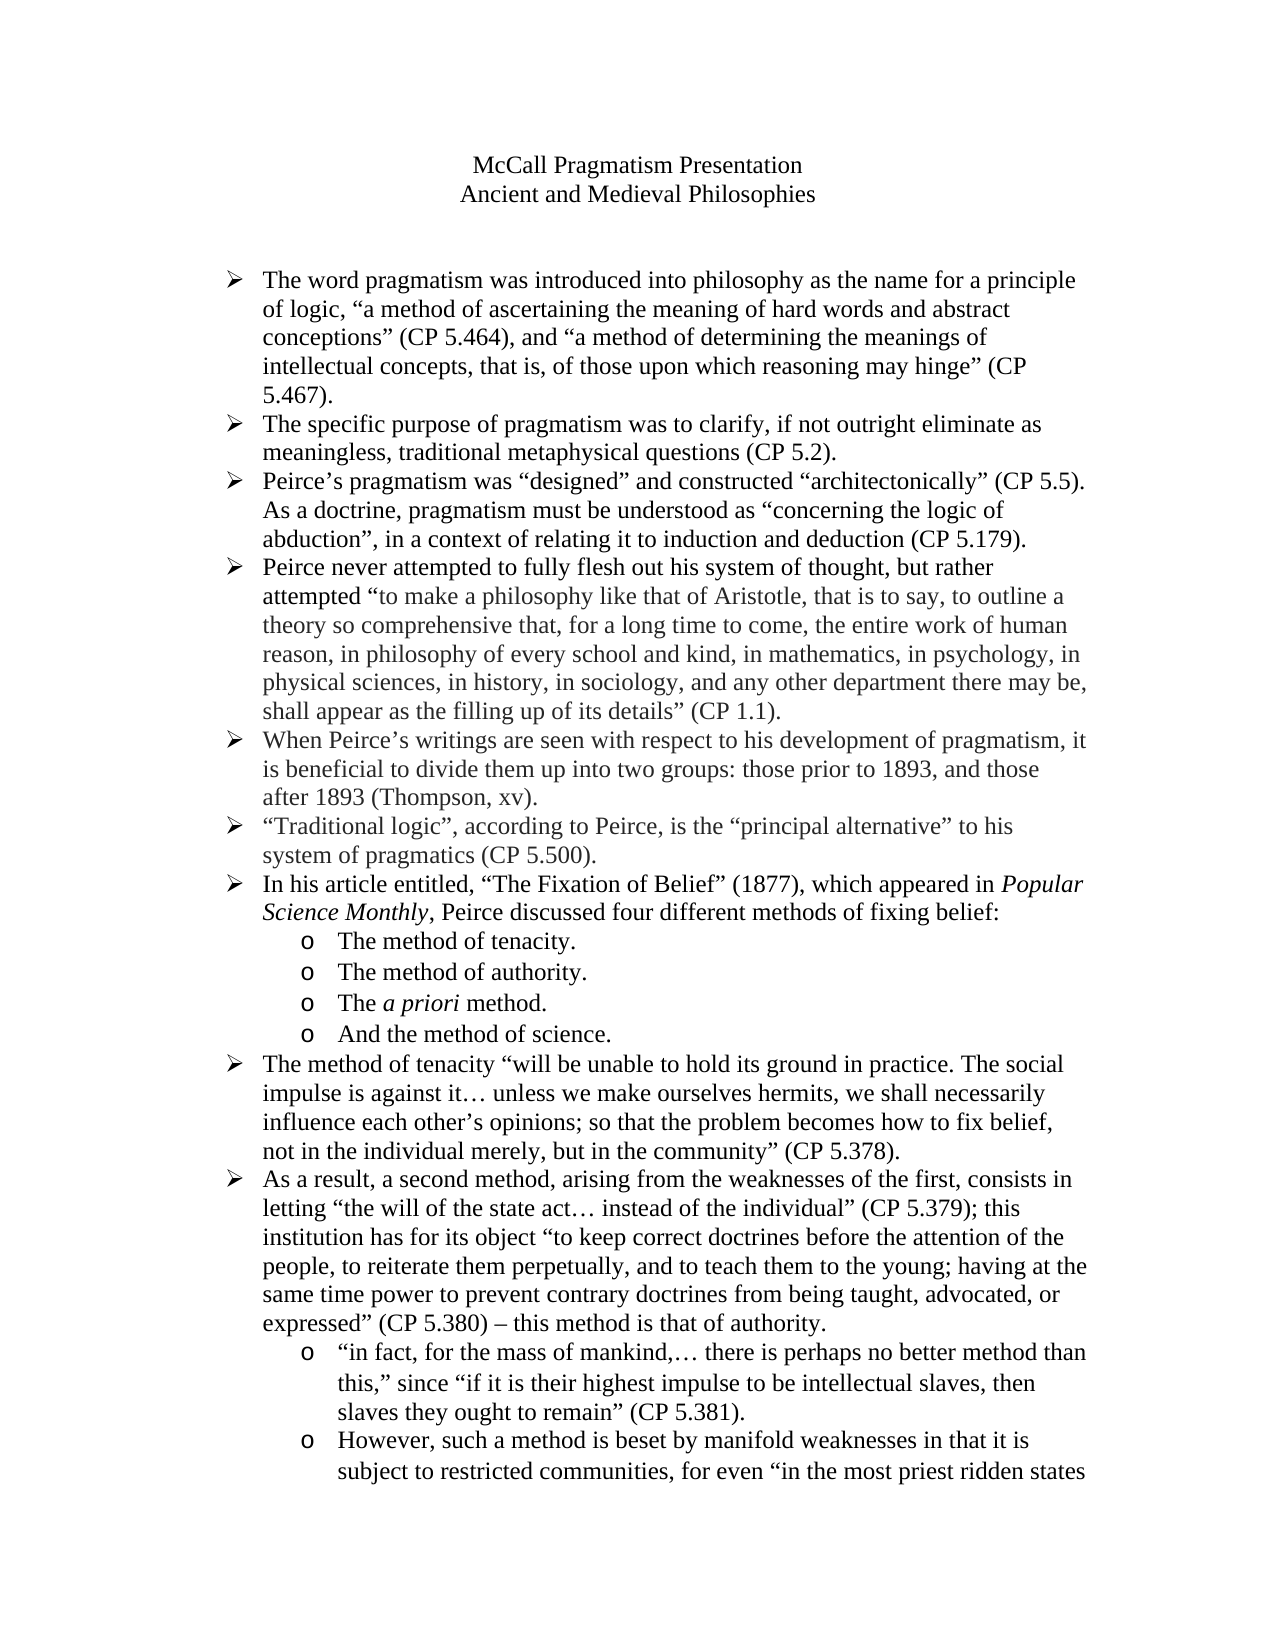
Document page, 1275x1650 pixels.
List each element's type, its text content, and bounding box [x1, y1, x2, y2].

text McCall Pragmatism Presentation [187, 150, 1087, 179]
list In his article entitled, “The Fixation of Belief” (1877), which appeared in Popular Science Monthly, Peirce discussed four different methods of fixing belief: [225, 869, 1087, 926]
list When Peirce’s writings are seen with respect to his development of pragmatism, it is beneficial to divide them up into two groups: those prior to 1893, and those after 1893 (Thompson, xv). [225, 725, 1087, 811]
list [300, 1425, 1087, 1485]
list Peirce’s pragmatism was “designed” and constructed “architectonically” (CP 5.5). As a doctrine, pragmatism must be understood as “concerning the logic of abduction”, in a context of relating it to induction and deduction (CP 5.179). [225, 466, 1087, 552]
list “in fact, for the mass of mankind,… there is perhaps no better method than this,” since “if it is their highest impulse to be intellectual slaves, then slaves they ought to remain” (CP 5.381). [300, 1337, 1087, 1425]
list The specific purpose of pragmatism was to clarify, if not outright eliminate as meaningless, traditional metaphysical questions (CP 5.2). [225, 409, 1087, 466]
text Ancient and Medieval Philosophies [187, 179, 1087, 207]
list And the method of science. [300, 1019, 1087, 1049]
list The method of authority. [300, 957, 1087, 988]
list Peirce never attempted to fully flesh out his system of thought, but rather attempted “to make a philosophy like that of Aristotle, that is to say, to outline a theory so comprehensive that, for a long time to come, the entire work of human reason, in philosophy of every school and kind, in mathematics, in psychology, in physical sciences, in history, in sociology, and any other department there may be, shall appear as the filling up of its details” (CP 1.1). [225, 552, 1087, 725]
list The method of tenacity “will be unable to hold its ground in practice. The social impulse is against it… unless we make ourselves hermits, we shall necessarily influence each other’s opinions; so that the problem becomes how to fix belief, not in the individual merely, but in the community” (CP 5.378). [225, 1049, 1087, 1164]
list The method of tenacity. [300, 926, 1087, 957]
list The a priori method. [300, 988, 1087, 1019]
list The word pragmatism was introduced into philosophy as the name for a principle of logic, “a method of ascertaining the meaning of hard words and abstract conceptions” (CP 5.464), and “a method of determining the meanings of intellectual concepts, that is, of those upon which reasoning may hinge” (CP 5.467). [225, 265, 1087, 409]
list “Traditional logic”, according to Peirce, is the “principal alternative” to his system of pragmatics (CP 5.500). [225, 811, 1087, 869]
list As a result, a second method, arising from the weaknesses of the first, consists in letting “the will of the state act… instead of the individual” (CP 5.379); this institution has for its object “to keep correct doctrines before the attention of the people, to reiterate them perpetually, and to teach them to the young; having at the same time power to prevent contrary doctrines from being taught, advocated, or expressed” (CP 5.380) – this method is that of authority. [225, 1164, 1087, 1337]
